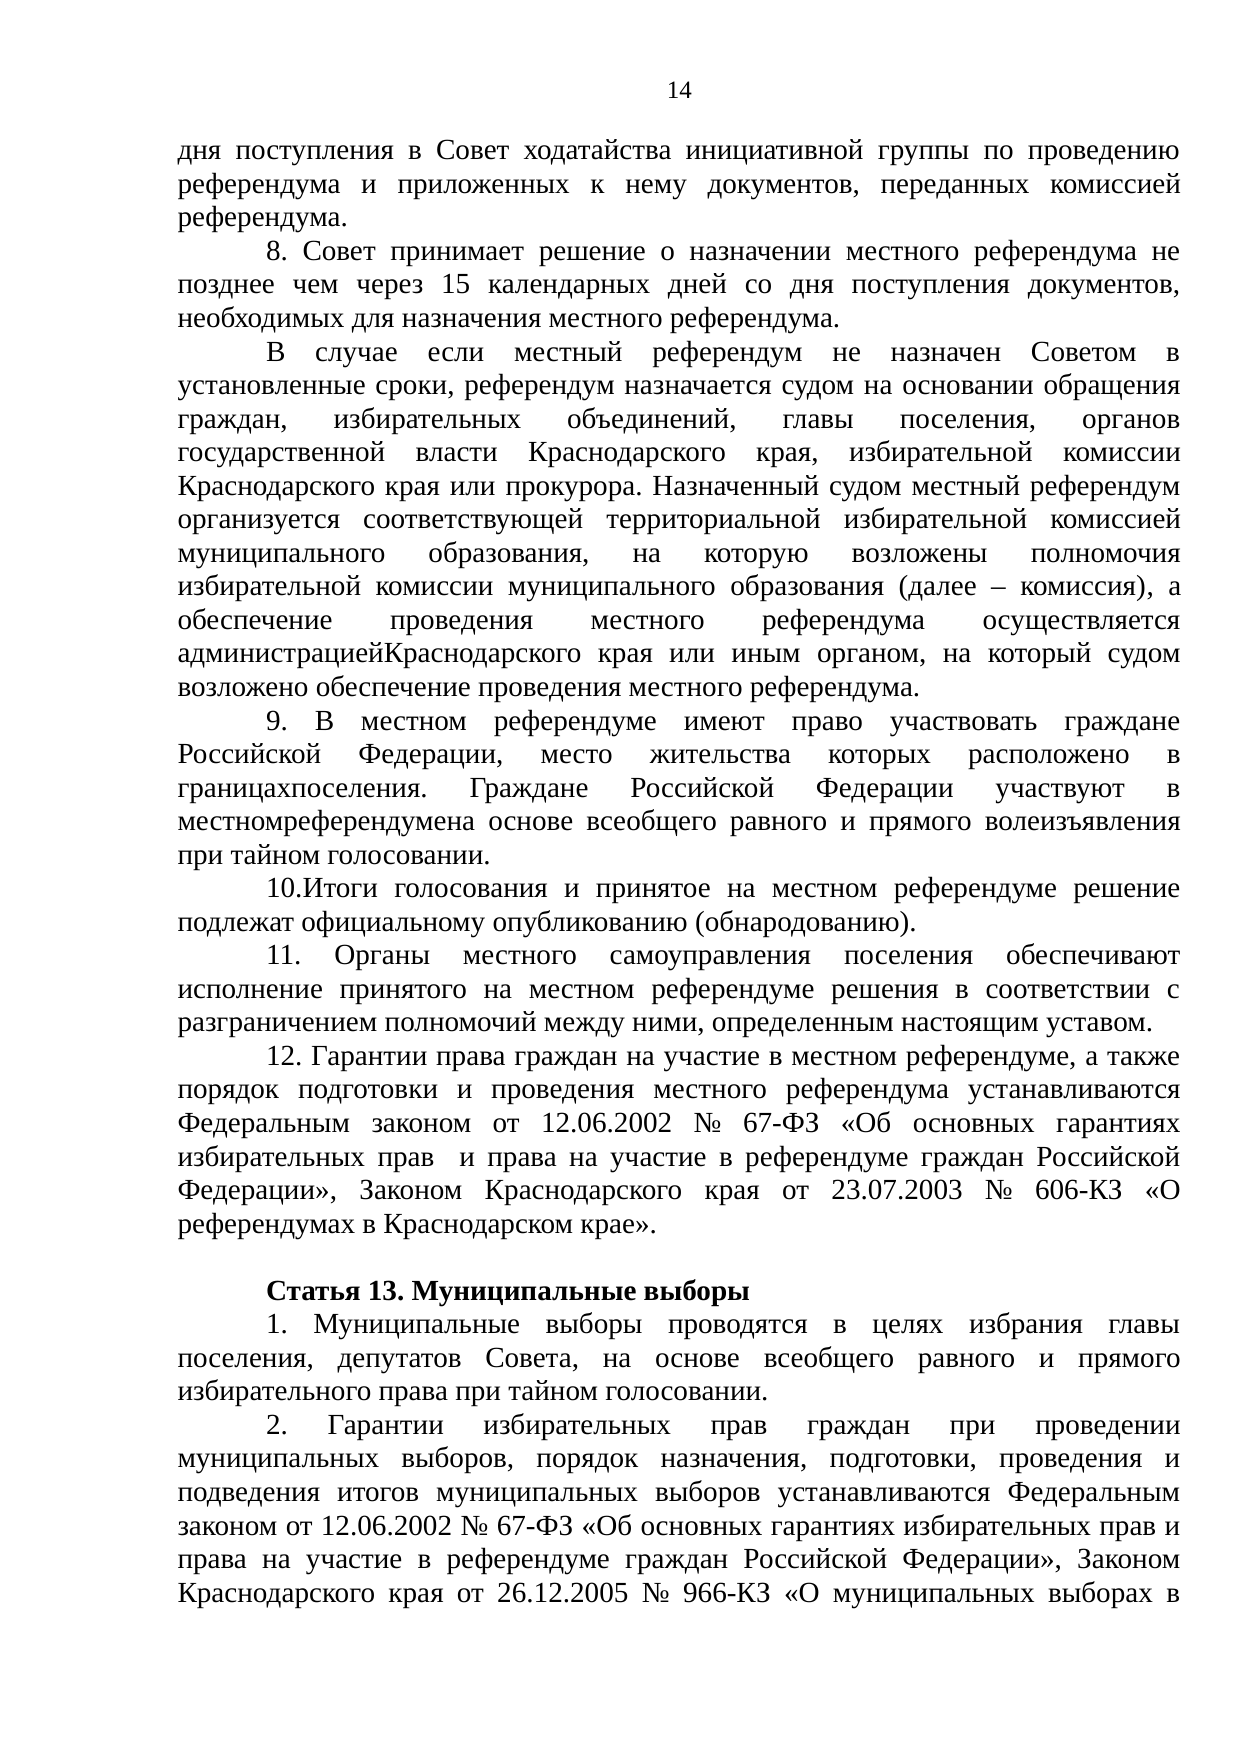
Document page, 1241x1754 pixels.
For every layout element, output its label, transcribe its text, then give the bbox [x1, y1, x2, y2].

text Статья 13. Муниципальные выборы [177, 1273, 1181, 1306]
text 8. Совет принимает решение о назначении местного референдума не позднее чем через 15 календарных дней со дня поступления документов, необходимых для назначения местного референдума. [177, 233, 1181, 334]
text В случае если местный референдум не назначен Советом в установленные сроки, референдум назначается судом на основании обращения граждан, избирательных объединений, главы поселения, органов государственной власти Краснодарского края, избирательной комиссии Краснодарского края или прокурора. Назначенный судом местный референдум организуется соответствующей территориальной избирательной комиссией муниципального образования, на которую возложены полномочия избирательной комиссии муниципального образования (далее – комиссия), а обеспечение проведения местного референдума осуществляется администрациейКраснодарского края или иным органом, на который судом возложено обеспечение проведения местного референдума. [177, 334, 1181, 703]
text 9. В местном референдуме имеют право участвовать граждане Российской Федерации, место жительства которых расположено в границахпоселения. Граждане Российской Федерации участвуют в местномреферендумена основе всеобщего равного и прямого волеизъявления при тайном голосовании. [177, 703, 1181, 870]
text 11. Органы местного самоуправления поселения обеспечивают исполнение принятого на местном референдуме решения в соответствии с разграничением полномочий между ними, определенным настоящим уставом. [177, 937, 1181, 1038]
text 1. Муниципальные выборы проводятся в целях избрания главы поселения, депутатов Совета, на основе всеобщего равного и прямого избирательного права при тайном голосовании. [177, 1306, 1181, 1407]
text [177, 1407, 1181, 1608]
text 12. Гарантии права граждан на участие в местном референдуме, а также порядок подготовки и проведения местного референдума устанавливаются Федеральным законом от 12.06.2002 № 67-ФЗ «Об основных гарантиях избирательных прав и права на участие в референдуме граждан Российской Федерации», Законом Краснодарского края от 23.07.2003 № 606-КЗ «О референдумах в Краснодарском крае». [177, 1038, 1181, 1239]
text 10.Итоги голосования и принятое на местном референдуме решение подлежат официальному опубликованию (обнародованию). [177, 870, 1181, 937]
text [177, 132, 1181, 233]
